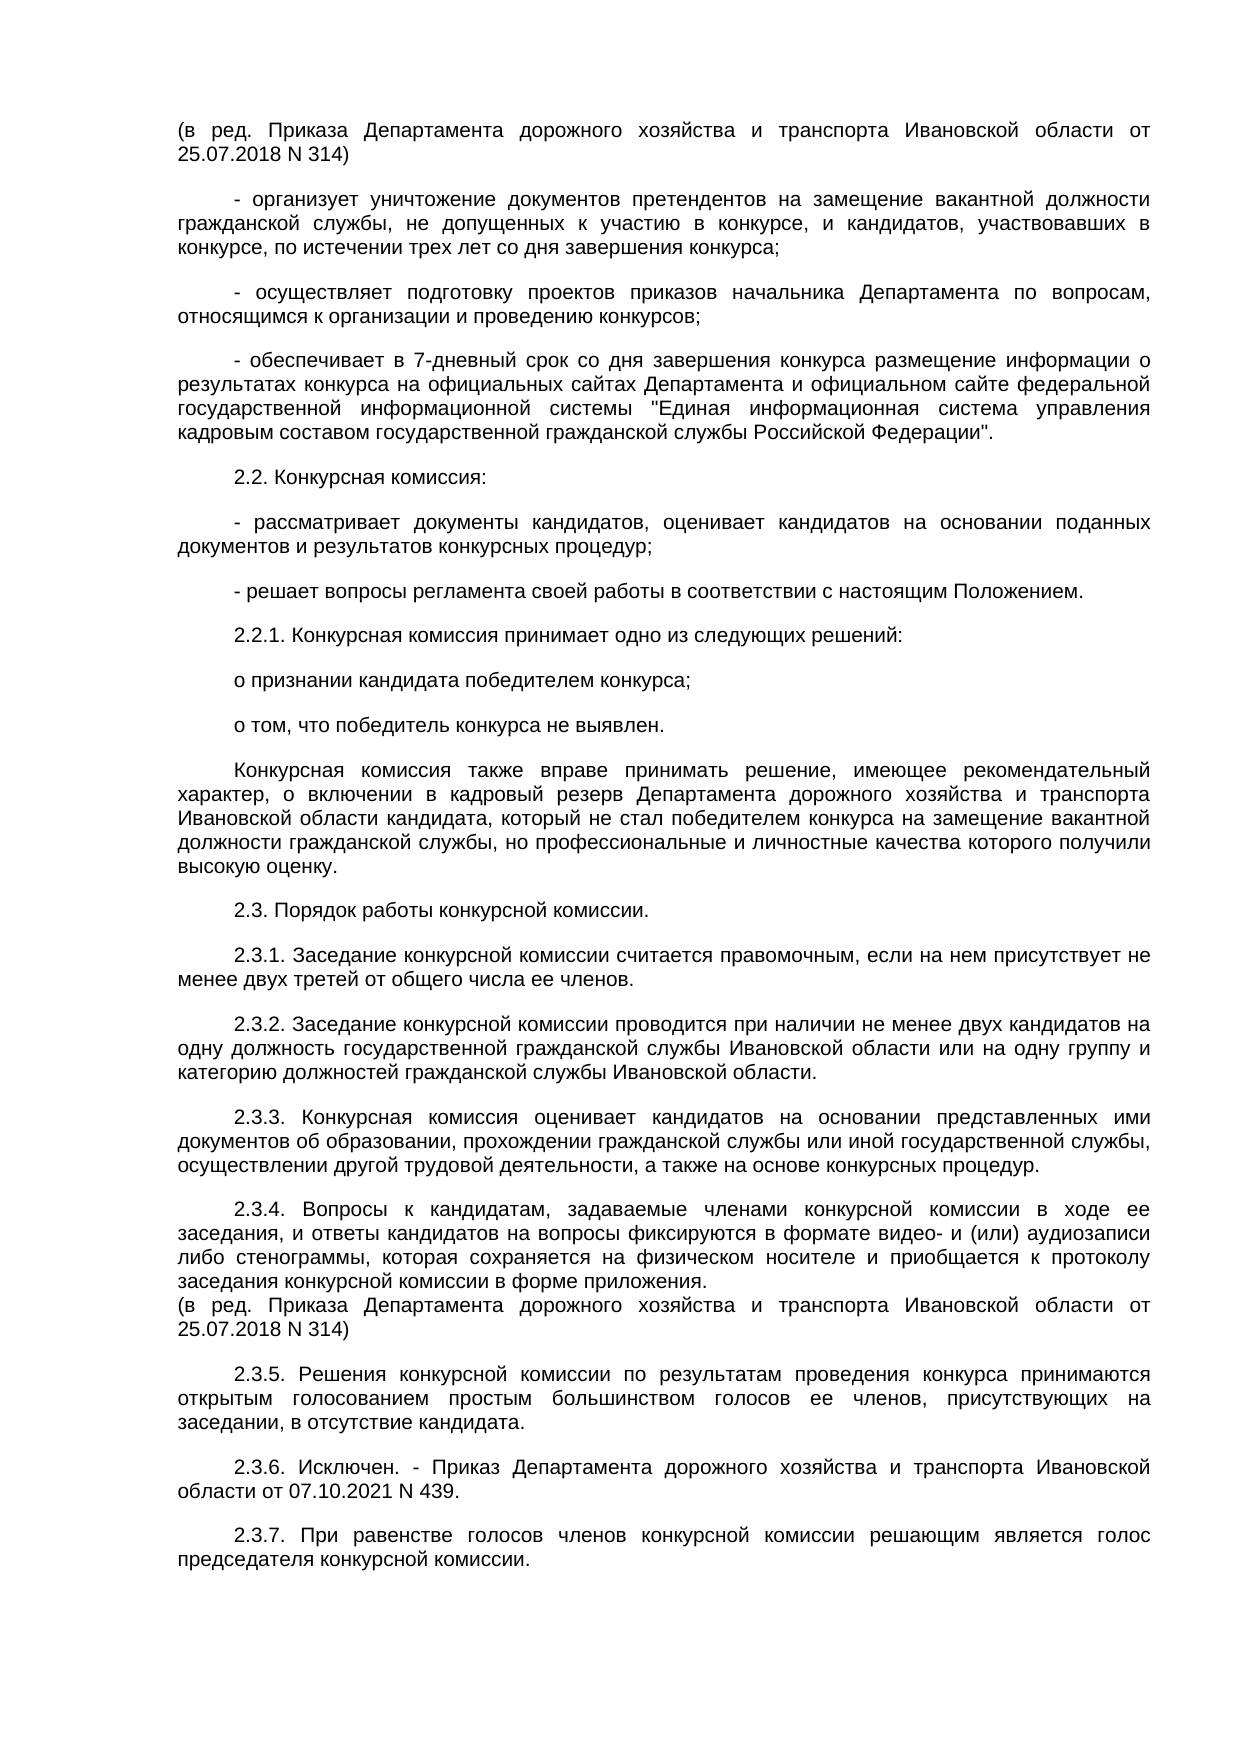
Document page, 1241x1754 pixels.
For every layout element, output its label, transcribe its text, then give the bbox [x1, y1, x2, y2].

text (в ред. Приказа Департамента дорожного хозяйства и транспорта Ивановской области от 25.07.2018 N 314) [177, 1293, 1152, 1341]
text - решает вопросы регламента своей работы в соответствии с настоящим Положением. [177, 578, 1152, 602]
text Конкурсная комиссия также вправе принимать решение, имеющее рекомендательный характер, о включении в кадровый резерв Департамента дорожного хозяйства и транспорта Ивановской области кандидата, который не стал победителем конкурса на замещение вакантной должности гражданской службы, но профессиональные и личностные качества которого получили высокую оценку. [177, 758, 1152, 877]
text 2.3. Порядок работы конкурсной комиссии. [177, 898, 1152, 922]
text 2.3.6. Исключен. - Приказ Департамента дорожного хозяйства и транспорта Ивановской области от 07.10.2021 N 439. [177, 1454, 1152, 1502]
text 2.3.3. Конкурсная комиссия оценивает кандидатов на основании представленных ими документов об образовании, прохождении гражданской службы или иной государственной службы, осуществлении другой трудовой деятельности, а также на основе конкурсных процедур. [177, 1104, 1152, 1176]
text о том, что победитель конкурса не выявлен. [177, 713, 1152, 737]
text - обеспечивает в 7-дневный срок со дня завершения конкурса размещение информации о результатах конкурса на официальных сайтах Департамента и официальном сайте федеральной государственной информационной системы "Единая информационная система управления кадровым составом государственной гражданской службы Российской Федерации". [177, 348, 1152, 444]
text 2.3.2. Заседание конкурсной комиссии проводится при наличии не менее двух кандидатов на одну должность государственной гражданской службы Ивановской области или на одну группу и категорию должностей гражданской службы Ивановской области. [177, 1012, 1152, 1084]
text 2.3.7. При равенстве голосов членов конкурсной комиссии решающим является голос председателя конкурсной комиссии. [177, 1523, 1152, 1571]
text 2.2.1. Конкурсная комиссия принимает одно из следующих решений: [177, 623, 1152, 647]
text (в ред. Приказа Департамента дорожного хозяйства и транспорта Ивановской области от 25.07.2018 N 314) [177, 118, 1152, 166]
text 2.3.5. Решения конкурсной комиссии по результатам проведения конкурса принимаются открытым голосованием простым большинством голосов ее членов, присутствующих на заседании, в отсутствие кандидата. [177, 1362, 1152, 1434]
text о признании кандидата победителем конкурса; [177, 668, 1152, 692]
text 2.3.4. Вопросы к кандидатам, задаваемые членами конкурсной комиссии в ходе ее заседания, и ответы кандидатов на вопросы фиксируются в формате видео- и (или) аудиозаписи либо стенограммы, которая сохраняется на физическом носителе и приобщается к протоколу заседания конкурсной комиссии в форме приложения. [177, 1197, 1152, 1293]
text 2.2. Конкурсная комиссия: [177, 465, 1152, 489]
text 2.3.1. Заседание конкурсной комиссии считается правомочным, если на нем присутствует не менее двух третей от общего числа ее членов. [177, 943, 1152, 991]
text - организует уничтожение документов претендентов на замещение вакантной должности гражданской службы, не допущенных к участию в конкурсе, и кандидатов, участвовавших в конкурсе, по истечении трех лет со дня завершения конкурса; [177, 187, 1152, 259]
text - осуществляет подготовку проектов приказов начальника Департамента по вопросам, относящимся к организации и проведению конкурсов; [177, 279, 1152, 327]
text - рассматривает документы кандидатов, оценивает кандидатов на основании поданных документов и результатов конкурсных процедур; [177, 510, 1152, 558]
